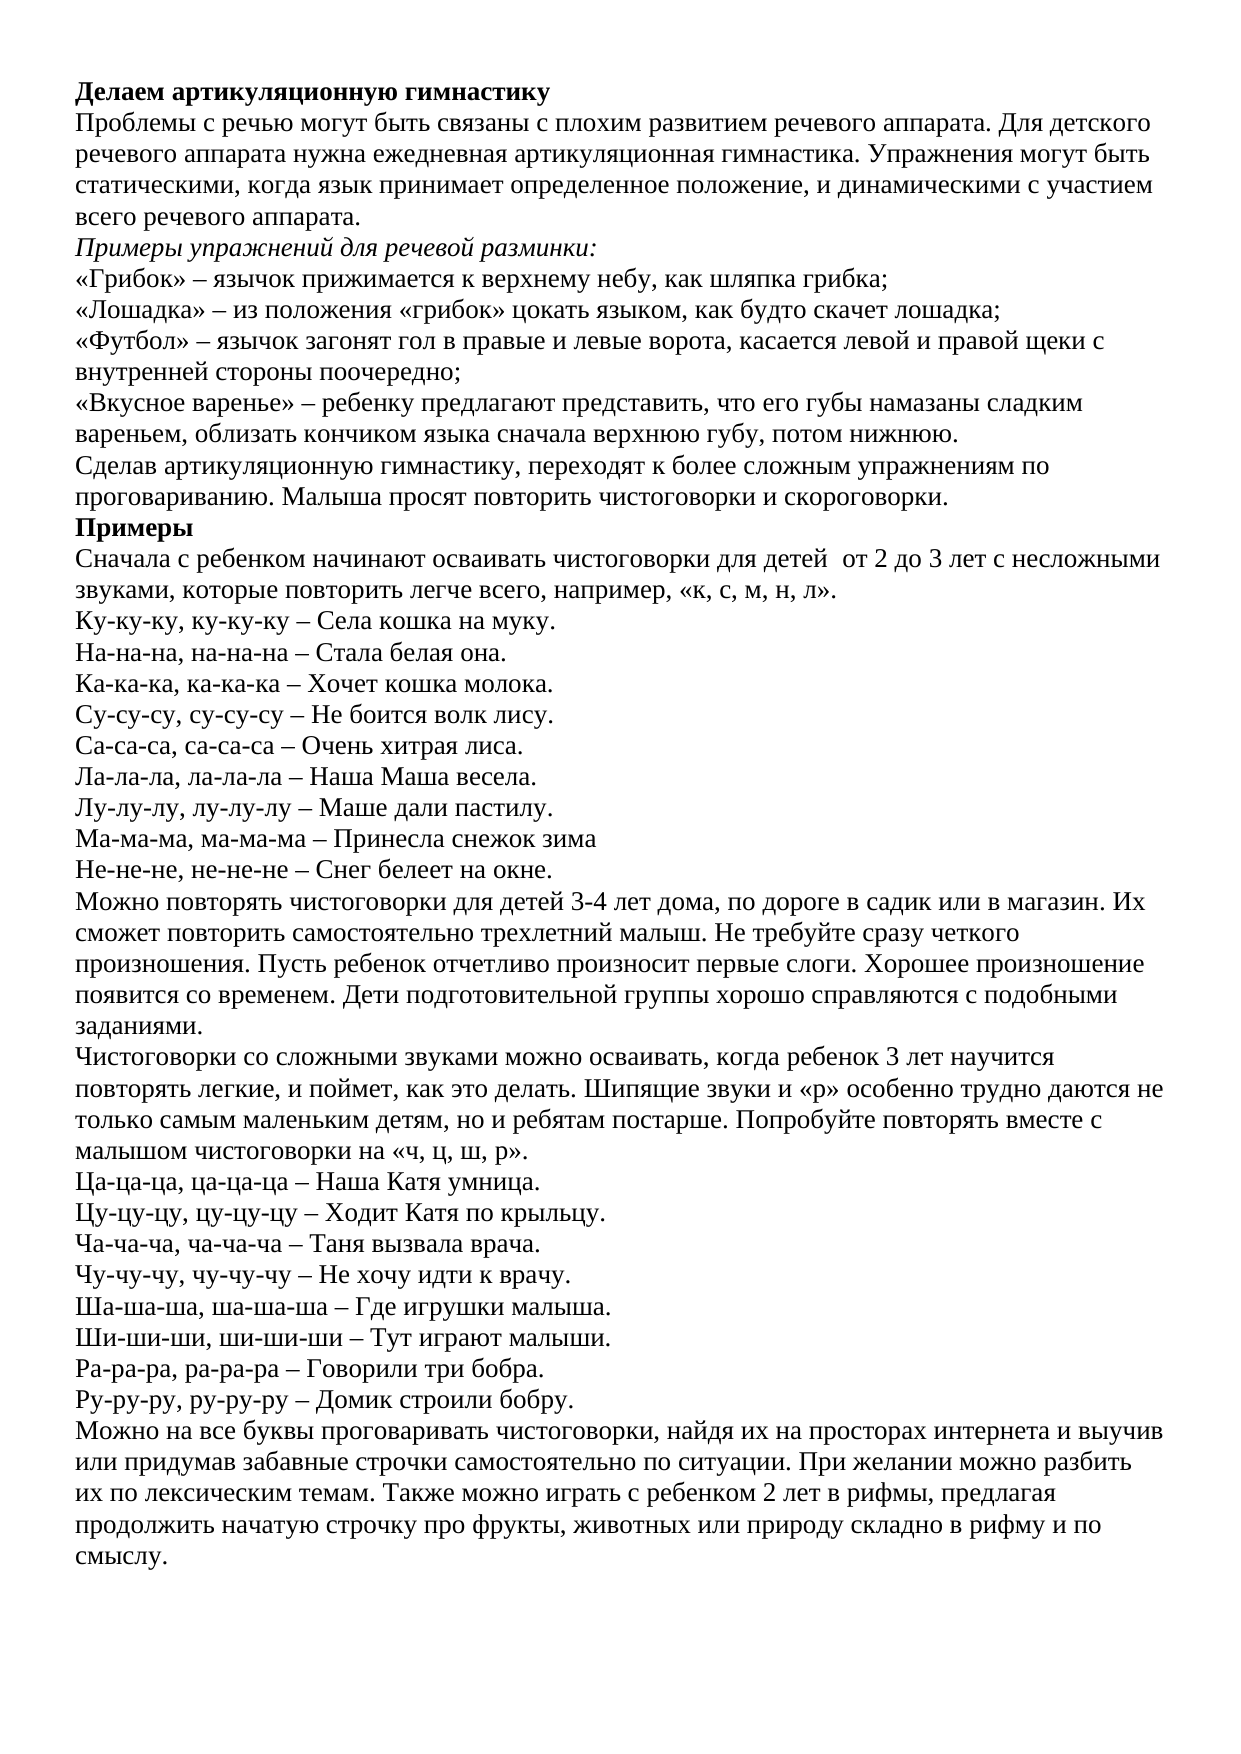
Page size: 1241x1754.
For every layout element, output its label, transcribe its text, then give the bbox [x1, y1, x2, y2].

text Ца-ца-ца, ца-ца-ца – Наша Катя умница. [75, 1165, 1165, 1196]
text Можно повторять чистоговорки для детей 3-4 лет дома, по дороге в садик или в магазин. Их сможет повторить самостоятельно трехлетний малыш. Не требуйте сразу четкого произношения. Пусть ребенок отчетливо произносит первые слоги. Хорошее произношение появится со временем. Дети подготовительной группы хорошо справляются с подобными заданиями. [75, 885, 1165, 1041]
text Ла-ла-ла, ла-ла-ла – Наша Маша весела. [75, 760, 1165, 791]
text Ка-ка-ка, ка-ка-ка – Хочет кошка молока. [75, 667, 1165, 698]
text Примеры упражнений для речевой разминки: [75, 231, 1165, 262]
text Ру-ру-ру, ру-ру-ру – Домик строили бобру. [75, 1383, 1165, 1414]
text Не-не-не, не-не-не – Снег белеет на окне. [75, 854, 1165, 885]
text Са-са-са, са-са-са – Очень хитрая лиса. [75, 729, 1165, 760]
text Ча-ча-ча, ча-ча-ча – Таня вызвала врача. [75, 1227, 1165, 1258]
text На-на-на, на-на-на – Стала белая она. [75, 636, 1165, 667]
text Лу-лу-лу, лу-лу-лу – Маше дали пастилу. [75, 791, 1165, 822]
text Чистоговорки со сложными звуками можно осваивать, когда ребенок 3 лет научится повторять легкие, и поймет, как это делать. Шипящие звуки и «р» особенно трудно даются не только самым маленьким детям, но и ребятам постарше. Попробуйте повторять вместе с малышом чистоговорки на «ч, ц, ш, р». [75, 1041, 1165, 1165]
text Ма-ма-ма, ма-ма-ма – Принесла снежок зима [75, 822, 1165, 854]
text Цу-цу-цу, цу-цу-цу – Ходит Катя по крыльцу. [75, 1196, 1165, 1227]
text Ша-ша-ша, ша-ша-ша – Где игрушки малыша. [75, 1290, 1165, 1321]
text «Грибок» – язычок прижимается к верхнему небу, как шляпка грибка; «Лошадка» – из положения «грибок» цокать языком, как будто скачет лошадка; «Футбол» – язычок загонят гол в правые и левые ворота, касается левой и правой щеки с внутренней стороны поочередно; «Вкусное варенье» – ребенку предлагают представить, что его губы намазаны сладким вареньем, облизать кончиком языка сначала верхнюю губу, потом нижнюю. Сделав артикуляционную гимнастику, переходят к более сложным упражнениям по проговариванию. Малыша просят повторить чистоговорки и скороговорки. [75, 262, 1165, 511]
text Делаем артикуляционную гимнастику Проблемы с речью могут быть связаны с плохим развитием речевого аппарата. Для детского речевого аппарата нужна ежедневная артикуляционная гимнастика. Упражнения могут быть статическими, когда язык принимает определенное положение, и динамическими с участием всего речевого аппарата. [75, 75, 1165, 231]
text Чу-чу-чу, чу-чу-чу – Не хочу идти к врачу. [75, 1258, 1165, 1290]
text Су-су-су, су-су-су – Не боится волк лису. [75, 698, 1165, 729]
text Примеры Сначала с ребенком начинают осваивать чистоговорки для детей от 2 до 3 лет с несложными звуками, которые повторить легче всего, например, «к, с, м, н, л». [75, 511, 1165, 604]
text Ши-ши-ши, ши-ши-ши – Тут играют малыши. Ра-ра-ра, ра-ра-ра – Говорили три бобра. [75, 1321, 1165, 1383]
text Можно на все буквы проговаривать чистоговорки, найдя их на просторах интернета и выучив или придумав забавные строчки самостоятельно по ситуации. При желании можно разбить их по лексическим темам. Также можно играть с ребенком 2 лет в рифмы, предлагая продолжить начатую строчку про фрукты, животных или природу складно в рифму и по смыслу. [75, 1414, 1165, 1570]
text Ку-ку-ку, ку-ку-ку – Села кошка на муку. [75, 604, 1165, 636]
